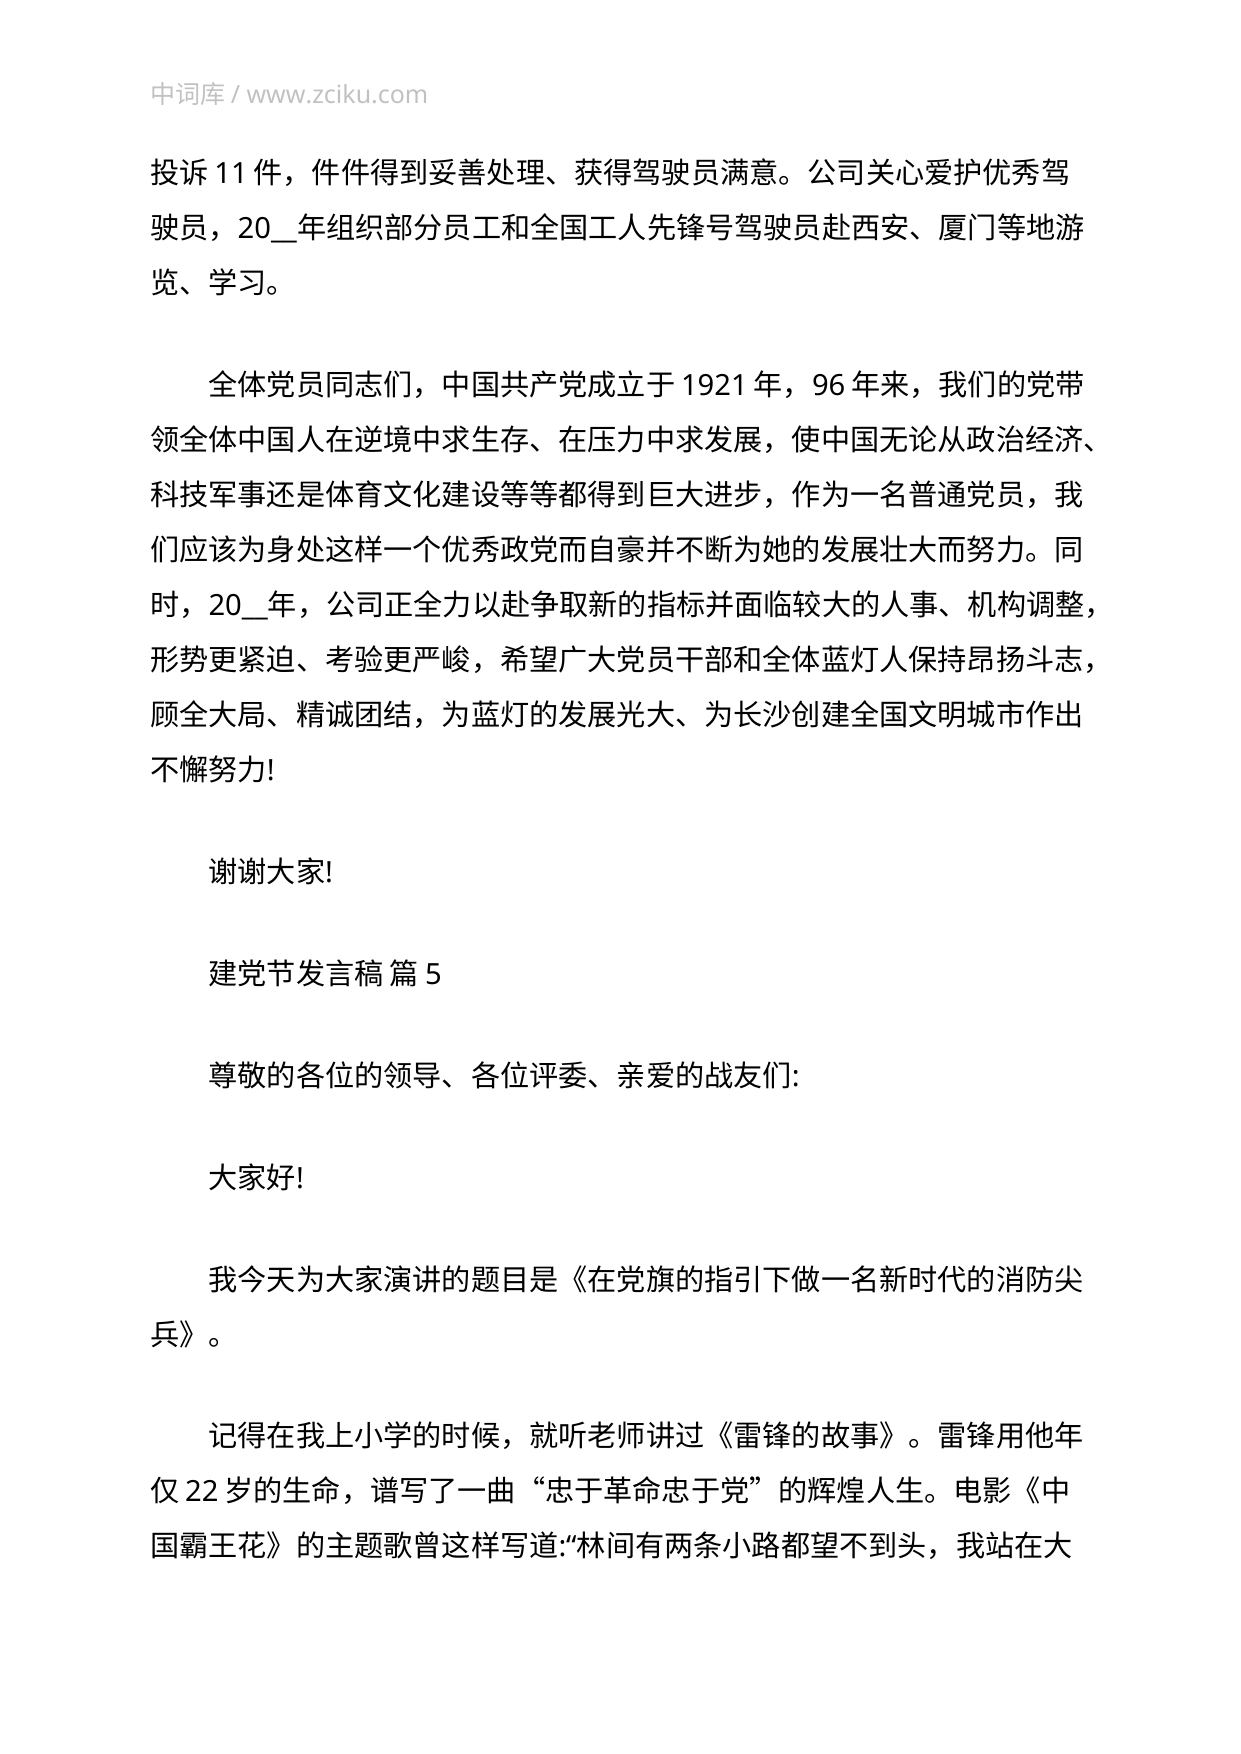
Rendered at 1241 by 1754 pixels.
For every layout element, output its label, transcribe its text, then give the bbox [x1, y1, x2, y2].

text 我今天为大家演讲的题目是《在党旗的指引下做一名新时代的消防尖兵》。 [150, 1256, 1090, 1353]
text 全体党员同志们，中国共产党成立于1921年，96年来，我们的党带领全体中国人在逆境中求生存、在压力中求发展，使中国无论从政治经济、科技军事还是体育文化建设等等都得到巨大进步，作为一名普通党员，我们应该为身处这样一个优秀政党而自豪并不断为她的发展壮大而努力。同时，20__年，公司正全力以赴争取新的指标并面临较大的人事、机构调整，形势更紧迫、考验更严峻，希望广大党员干部和全体蓝灯人保持昂扬斗志，顾全大局、精诚团结，为蓝灯的发展光大、为长沙创建全国文明城市作出不懈努力! [150, 362, 1090, 789]
text 大家好! [150, 1154, 1090, 1197]
text 建党节发言稿 篇5 [150, 950, 1090, 993]
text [150, 150, 1090, 302]
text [150, 1413, 1090, 1565]
text 谢谢大家! [150, 848, 1090, 891]
text 尊敬的各位的领导、各位评委、亲爱的战友们: [150, 1052, 1090, 1094]
